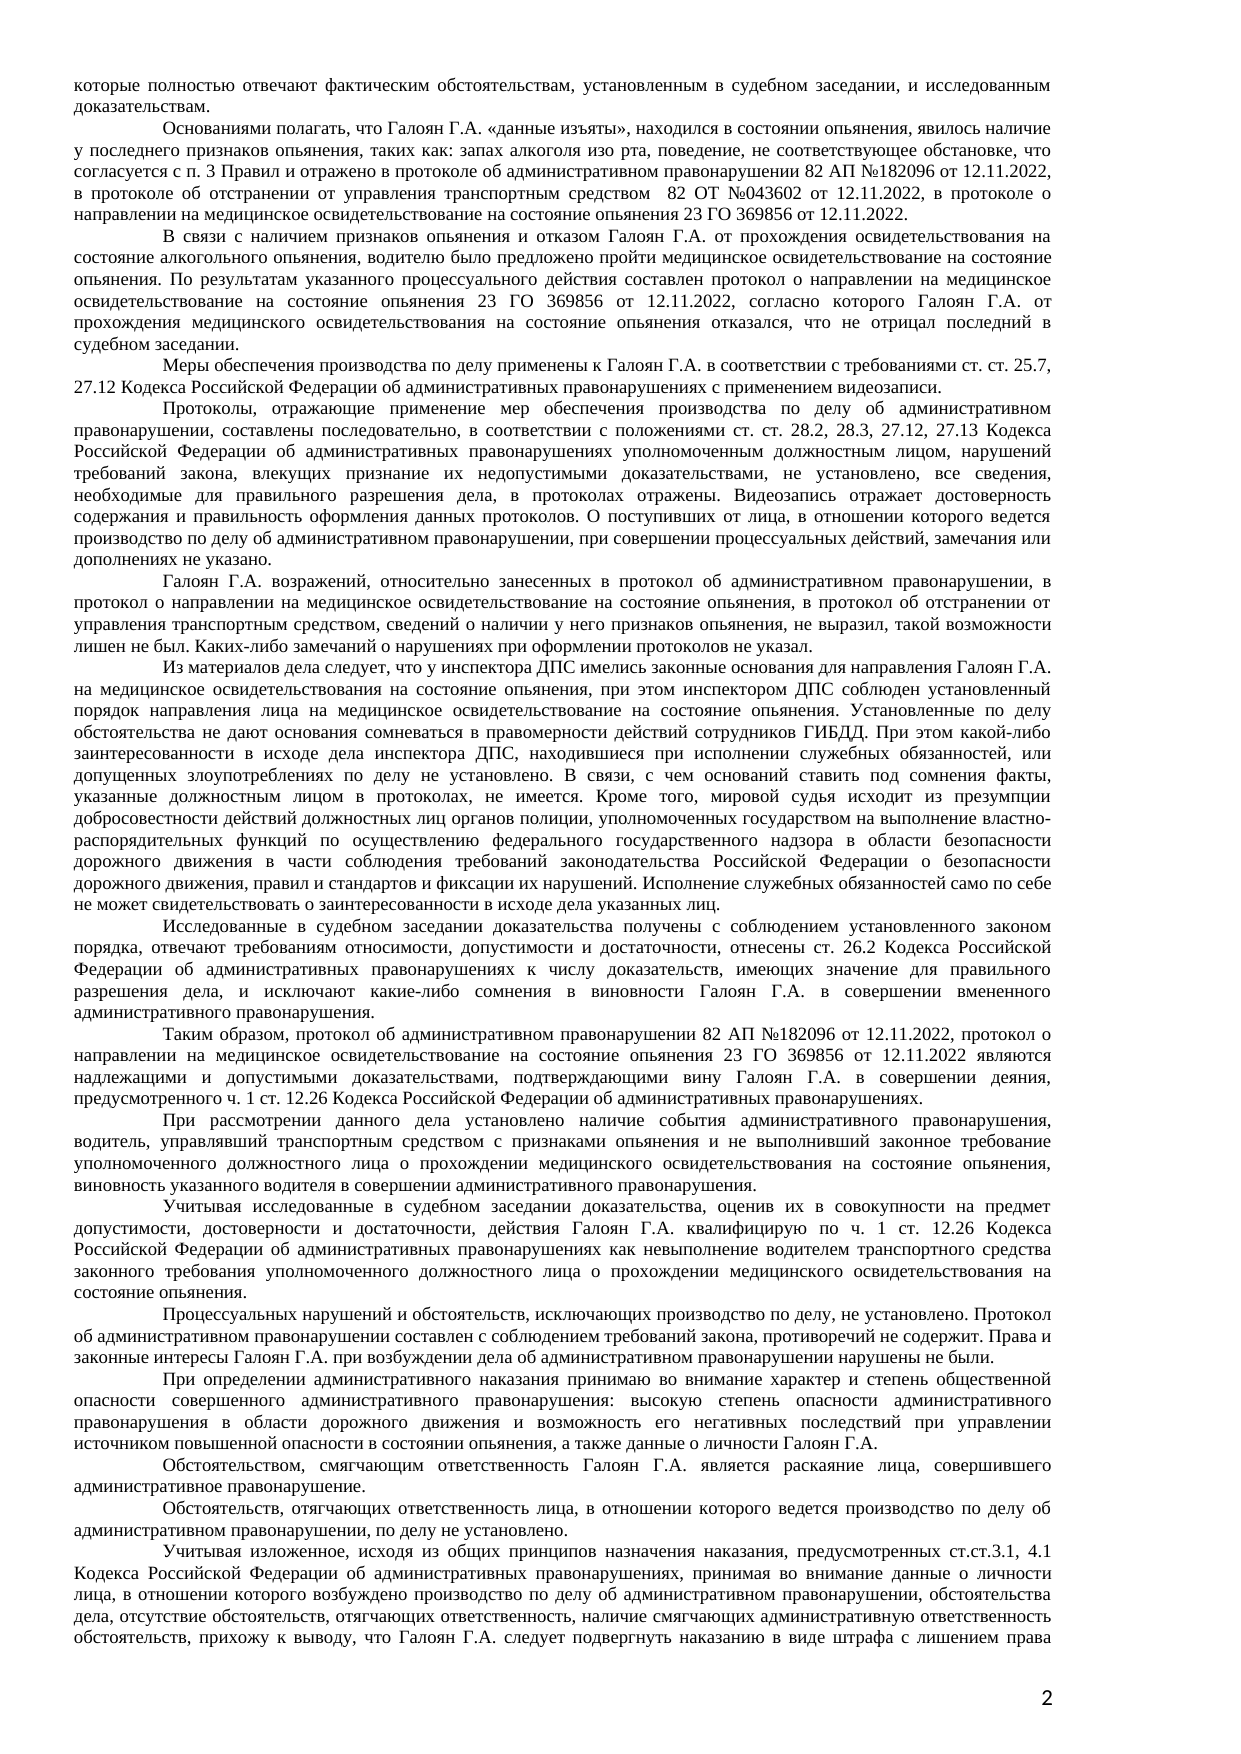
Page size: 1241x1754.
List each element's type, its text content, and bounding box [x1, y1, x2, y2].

text Исследованные в судебном заседании доказательства получены с соблюдением установленного законом порядка, отвечают требованиям относимости, допустимости и достаточности, отнесены ст. 26.2 Кодекса Российской Федерации об административных правонарушениях к числу доказательств, имеющих значение для правильного разрешения дела, и исключают какие-либо сомнения в виновности Галоян Г.А. в совершении вмененного административного правонарушения. [74, 915, 1053, 1023]
text Таким образом, протокол об административном правонарушении 82 АП №182096 от 12.11.2022, протокол о направлении на медицинское освидетельствование на состояние опьянения 23 ГО 369856 от 12.11.2022 являются надлежащими и допустимыми доказательствами, подтверждающими вину Галоян Г.А. в совершении деяния, предусмотренного ч. 1 ст. 12.26 Кодекса Российской Федерации об административных правонарушениях. [74, 1023, 1053, 1109]
text Галоян Г.А. возражений, относительно занесенных в протокол об административном правонарушении, в протокол о направлении на медицинское освидетельствование на состояние опьянения, в протокол об отстранении от управления транспортным средством, сведений о наличии у него признаков опьянения, не выразил, такой возможности лишен не был. Каких-либо замечаний о нарушениях при оформлении протоколов не указал. [74, 570, 1053, 656]
text Учитывая исследованные в судебном заседании доказательства, оценив их в совокупности на предмет допустимости, достоверности и достаточности, действия Галоян Г.А. квалифицирую по ч. 1 ст. 12.26 Кодекса Российской Федерации об административных правонарушениях как невыполнение водителем транспортного средства законного требования уполномоченного должностного лица о прохождении медицинского освидетельствования на состояние опьянения. [74, 1195, 1053, 1303]
text Протоколы, отражающие применение мер обеспечения производства по делу об административном правонарушении, составлены последовательно, в соответствии с положениями ст. ст. 28.2, 28.3, 27.12, 27.13 Кодекса Российской Федерации об административных правонарушениях уполномоченным должностным лицом, нарушений требований закона, влекущих признание их недопустимыми доказательствами, не установлено, все сведения, необходимые для правильного разрешения дела, в протоколах отражены. Видеозапись отражает достоверность содержания и правильность оформления данных протоколов. О поступивших от лица, в отношении которого ведется производство по делу об административном правонарушении, при совершении процессуальных действий, замечания или дополнениях не указано. [74, 397, 1053, 570]
text Из материалов дела следует, что у инспектора ДПС имелись законные основания для направления Галоян Г.А. на медицинское освидетельствования на состояние опьянения, при этом инспектором ДПС соблюден установленный порядок направления лица на медицинское освидетельствование на состояние опьянения. Установленные по делу обстоятельства не дают основания сомневаться в правомерности действий сотрудников ГИБДД. При этом какой-либо заинтересованности в исходе дела инспектора ДПС, находившиеся при исполнении служебных обязанностей, или допущенных злоупотреблениях по делу не установлено. В связи, с чем оснований ставить под сомнения факты, указанные должностным лицом в протоколах, не имеется. Кроме того, мировой судья исходит из презумпции добросовестности действий должностных лиц органов полиции, уполномоченных государством на выполнение властно-распорядительных функций по осуществлению федерального государственного надзора в области безопасности дорожного движения в части соблюдения требований законодательства Российской Федерации о безопасности дорожного движения, правил и стандартов и фиксации их нарушений. Исполнение служебных обязанностей само по себе не может свидетельствовать о заинтересованности в исходе дела указанных лиц. [74, 656, 1053, 915]
text Процессуальных нарушений и обстоятельств, исключающих производство по делу, не установлено. Протокол об административном правонарушении составлен с соблюдением требований закона, противоречий не содержит. Права и законные интересы Галоян Г.А. при возбуждении дела об административном правонарушении нарушены не были. [74, 1303, 1053, 1368]
text Меры обеспечения производства по делу применены к Галоян Г.А. в соответствии с требованиями ст. ст. 25.7, 27.12 Кодекса Российской Федерации об административных правонарушениях с применением видеозаписи. [74, 354, 1053, 397]
text При рассмотрении данного дела установлено наличие события административного правонарушения, водитель, управлявший транспортным средством с признаками опьянения и не выполнивший законное требование уполномоченного должностного лица о прохождении медицинского освидетельствования на состояние опьянения, виновность указанного водителя в совершении административного правонарушения. [74, 1109, 1053, 1195]
text Обстоятельством, смягчающим ответственность Галоян Г.А. является раскаяние лица, совершившего административное правонарушение. [74, 1454, 1053, 1497]
text В связи с наличием признаков опьянения и отказом Галоян Г.А. от прохождения освидетельствования на состояние алкогольного опьянения, водителю было предложено пройти медицинское освидетельствование на состояние опьянения. По результатам указанного процессуального действия составлен протокол о направлении на медицинское освидетельствование на состояние опьянения 23 ГО 369856 от 12.11.2022, согласно которого Галоян Г.А. от прохождения медицинского освидетельствования на состояние опьянения отказался, что не отрицал последний в судебном заседании. [74, 225, 1053, 354]
text При определении административного наказания принимаю во внимание характер и степень общественной опасности совершенного административного правонарушения: высокую степень опасности административного правонарушения в области дорожного движения и возможность его негативных последствий при управлении источником повышенной опасности в состоянии опьянения, а также данные о личности Галоян Г.А. [74, 1368, 1053, 1454]
text Обстоятельств, отягчающих ответственность лица, в отношении которого ведется производство по делу об административном правонарушении, по делу не установлено. [74, 1497, 1053, 1540]
text Основаниями полагать, что Галоян Г.А. «данные изъяты», находился в состоянии опьянения, явилось наличие у последнего признаков опьянения, таких как: запах алкоголя изо рта, поведение, не соответствующее обстановке, что согласуется с п. 3 Правил и отражено в протоколе об административном правонарушении 82 АП №182096 от 12.11.2022, в протоколе об отстранении от управления транспортным средством 82 ОТ №043602 от 12.11.2022, в протоколе о направлении на медицинское освидетельствование на состояние опьянения 23 ГО 369856 от 12.11.2022. [74, 117, 1053, 225]
